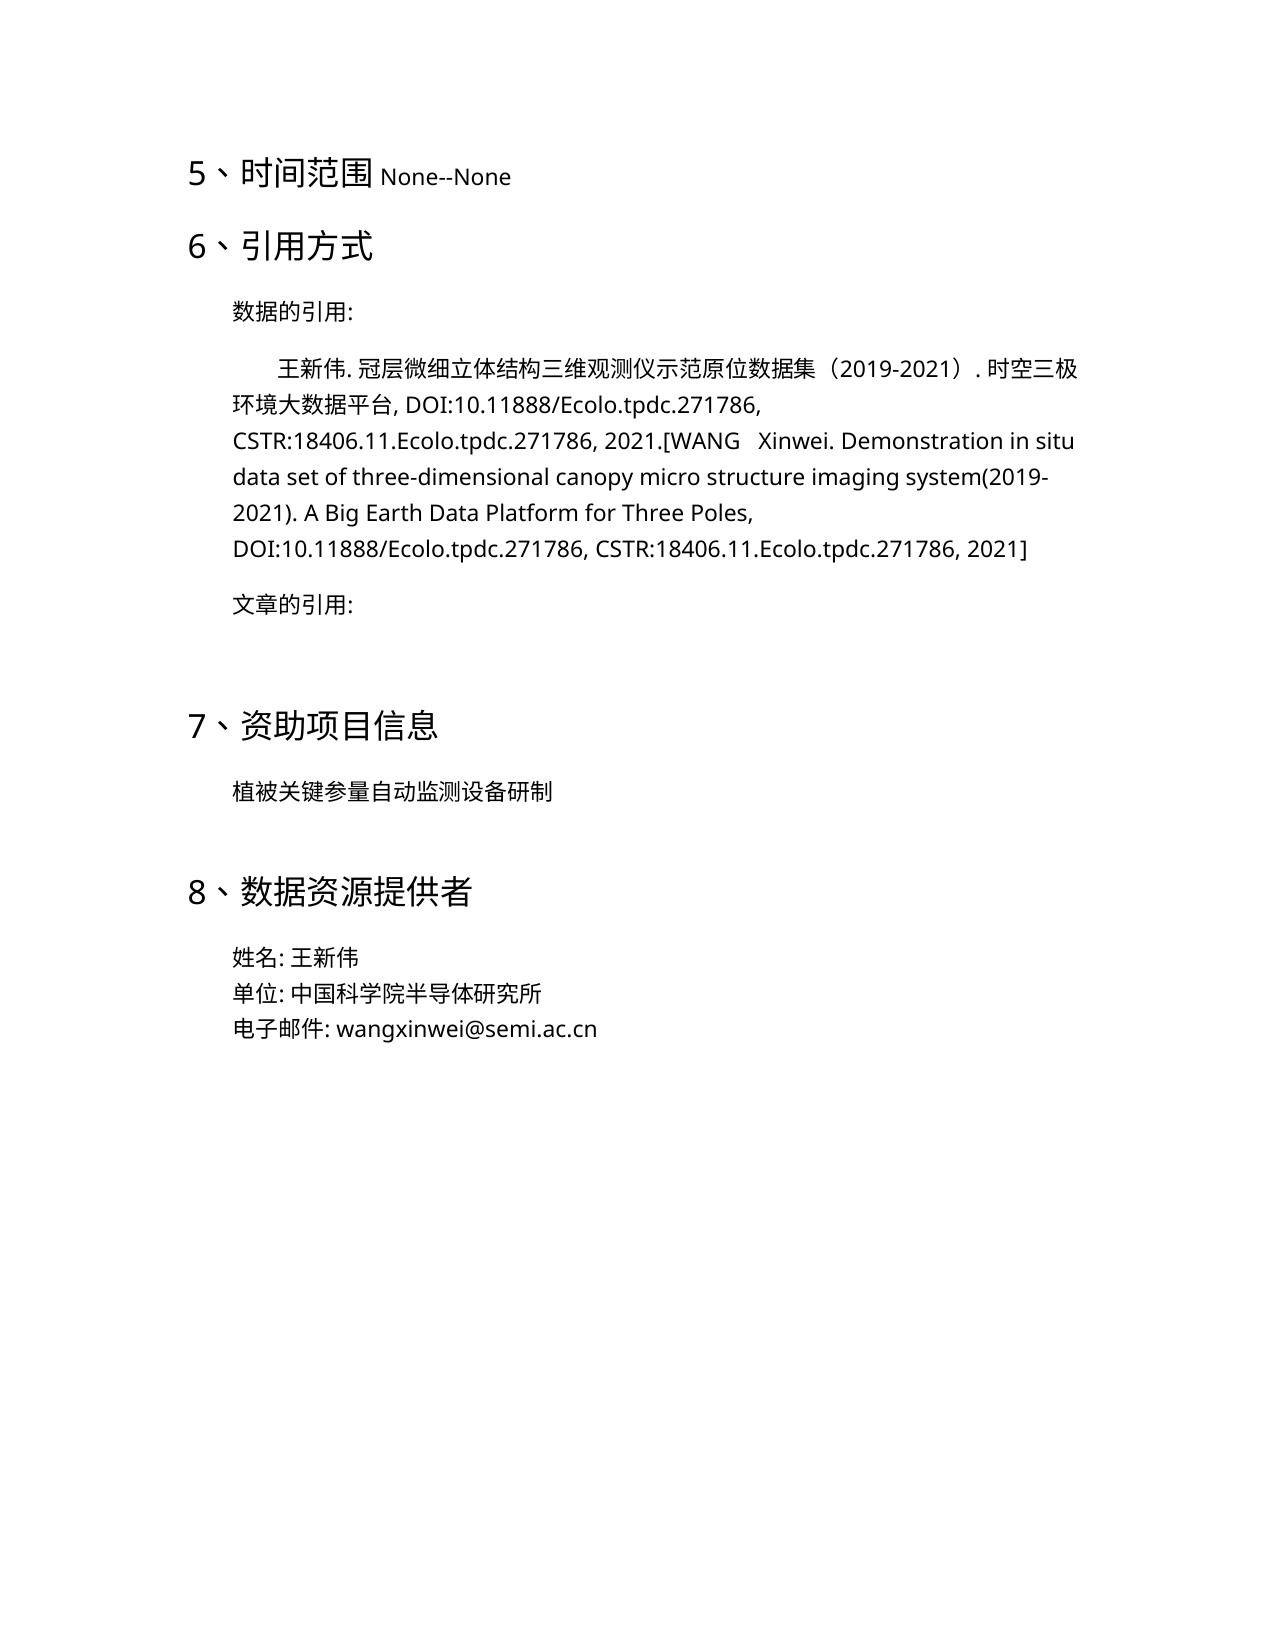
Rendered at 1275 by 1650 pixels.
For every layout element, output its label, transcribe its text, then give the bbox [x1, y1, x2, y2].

text 文章的引用: [232, 589, 1087, 621]
text 7、资助项目信息 [187, 703, 1087, 748]
text 姓名: 王新伟 单位: 中国科学院半导体研究所 电子邮件: wangxinwei@semi.ac.cn [232, 942, 1087, 1117]
text 6、引用方式 [187, 223, 1087, 268]
text 王新伟. 冠层微细立体结构三维观测仪示范原位数据集（2019-2021）. 时空三极环境大数据平台, DOI:10.11888/Ecolo.tpdc.271786, CSTR:18406.11.Ecolo.tpdc.271786, 2021.[WANG Xinwei. Demonstration in situ data set of three-dimensional canopy micro structure imaging system(2019-2021). A Big Earth Data Platform for Three Poles, DOI:10.11888/Ecolo.tpdc.271786, CSTR:18406.11.Ecolo.tpdc.271786, 2021] [232, 353, 1087, 564]
text 8、数据资源提供者 [187, 868, 1087, 914]
text 数据的引用: [232, 296, 1087, 327]
text 5、时间范围None--None [187, 150, 1087, 195]
text 植被关键参量自动监测设备研制 [232, 776, 1087, 843]
